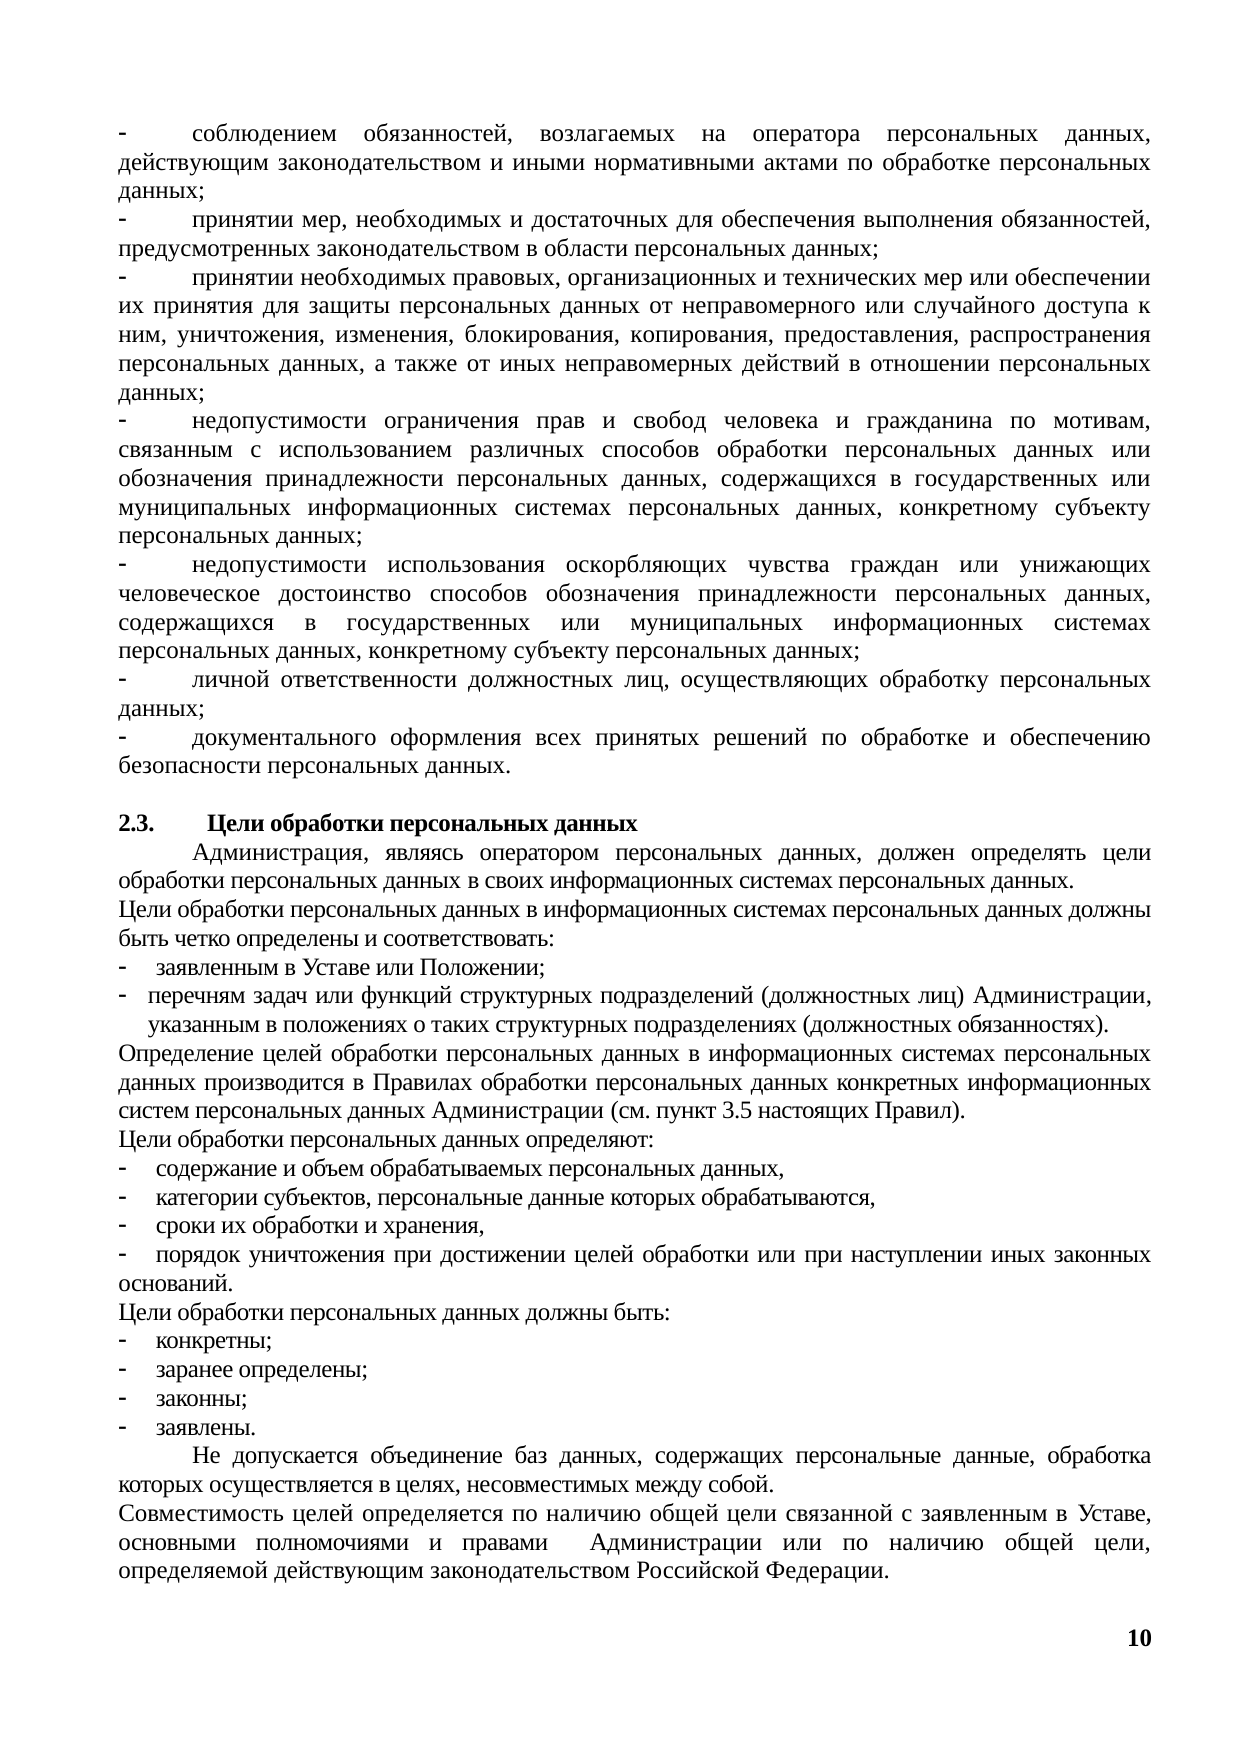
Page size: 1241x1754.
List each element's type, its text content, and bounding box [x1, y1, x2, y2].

list законны; [118, 1383, 1152, 1412]
list конкретны; [118, 1326, 1152, 1354]
list недопустимости ограничения прав и свобод человека и гражданина по мотивам, связанным с использованием различных способов обработки персональных данных или обозначения принадлежности персональных данных, содержащихся в государственных или муниципальных информационных системах персональных данных, конкретному субъекту персональных данных; [118, 406, 1152, 549]
list заявленным в Уставе или Положении; [118, 952, 1152, 981]
text Определение целей обработки персональных данных в информационных системах персональных данных производится в Правилах обработки персональных данных конкретных информационных систем персональных данных Администрации (см. пункт 3.5 настоящих Правил). [118, 1038, 1152, 1124]
text Совместимость целей определяется по наличию общей цели связанной с заявленным в Уставе, основными полномочиями и правами Администрации или по наличию общей цели, определяемой действующим законодательством Российской Федерации. [118, 1498, 1152, 1584]
list порядок уничтожения при достижении целей обработки или при наступлении иных законных оснований. [118, 1239, 1152, 1297]
list принятии мер, необходимых и достаточных для обеспечения выполнения обязанностей, предусмотренных законодательством в области персональных данных; [118, 204, 1152, 262]
list соблюдением обязанностей, возлагаемых на оператора персональных данных, действующим законодательством и иными нормативными актами по обработке персональных данных; [118, 118, 1152, 204]
list Цели обработки персональных данных [118, 808, 1152, 837]
text Не допускается объединение баз данных, содержащих персональные данные, обработка которых осуществляется в целях, несовместимых между собой. [118, 1441, 1152, 1498]
list сроки их обработки и хранения, [118, 1211, 1152, 1239]
list личной ответственности должностных лиц, осуществляющих обработку персональных данных; [118, 664, 1152, 722]
list принятии необходимых правовых, организационных и технических мер или обеспечении их принятия для защиты персональных данных от неправомерного или случайного доступа к ним, уничтожения, изменения, блокирования, копирования, предоставления, распространения персональных данных, а также от иных неправомерных действий в отношении персональных данных; [118, 262, 1152, 406]
text Цели обработки персональных данных определяют: [118, 1124, 1152, 1153]
list перечням задач или функций структурных подразделений (должностных лиц) Администрации, указанным в положениях о таких структурных подразделениях (должностных обязанностях). [118, 981, 1152, 1038]
list содержание и объем обрабатываемых персональных данных, [118, 1153, 1152, 1182]
text Цели обработки персональных данных в информационных системах персональных данных должны быть четко определены и соответствовать: [118, 894, 1152, 952]
text Цели обработки персональных данных должны быть: [118, 1297, 1152, 1326]
list документального оформления всех принятых решений по обработке и обеспечению безопасности персональных данных. [118, 722, 1152, 779]
text Администрация, являясь оператором персональных данных, должен определять цели обработки персональных данных в своих информационных системах персональных данных. [118, 837, 1152, 894]
list заранее определены; [118, 1354, 1152, 1383]
list недопустимости использования оскорбляющих чувства граждан или унижающих человеческое достоинство способов обозначения принадлежности персональных данных, содержащихся в государственных или муниципальных информационных системах персональных данных, конкретному субъекту персональных данных; [118, 549, 1152, 664]
list заявлены. [118, 1412, 1152, 1441]
list категории субъектов, персональные данные которых обрабатываются, [118, 1182, 1152, 1211]
